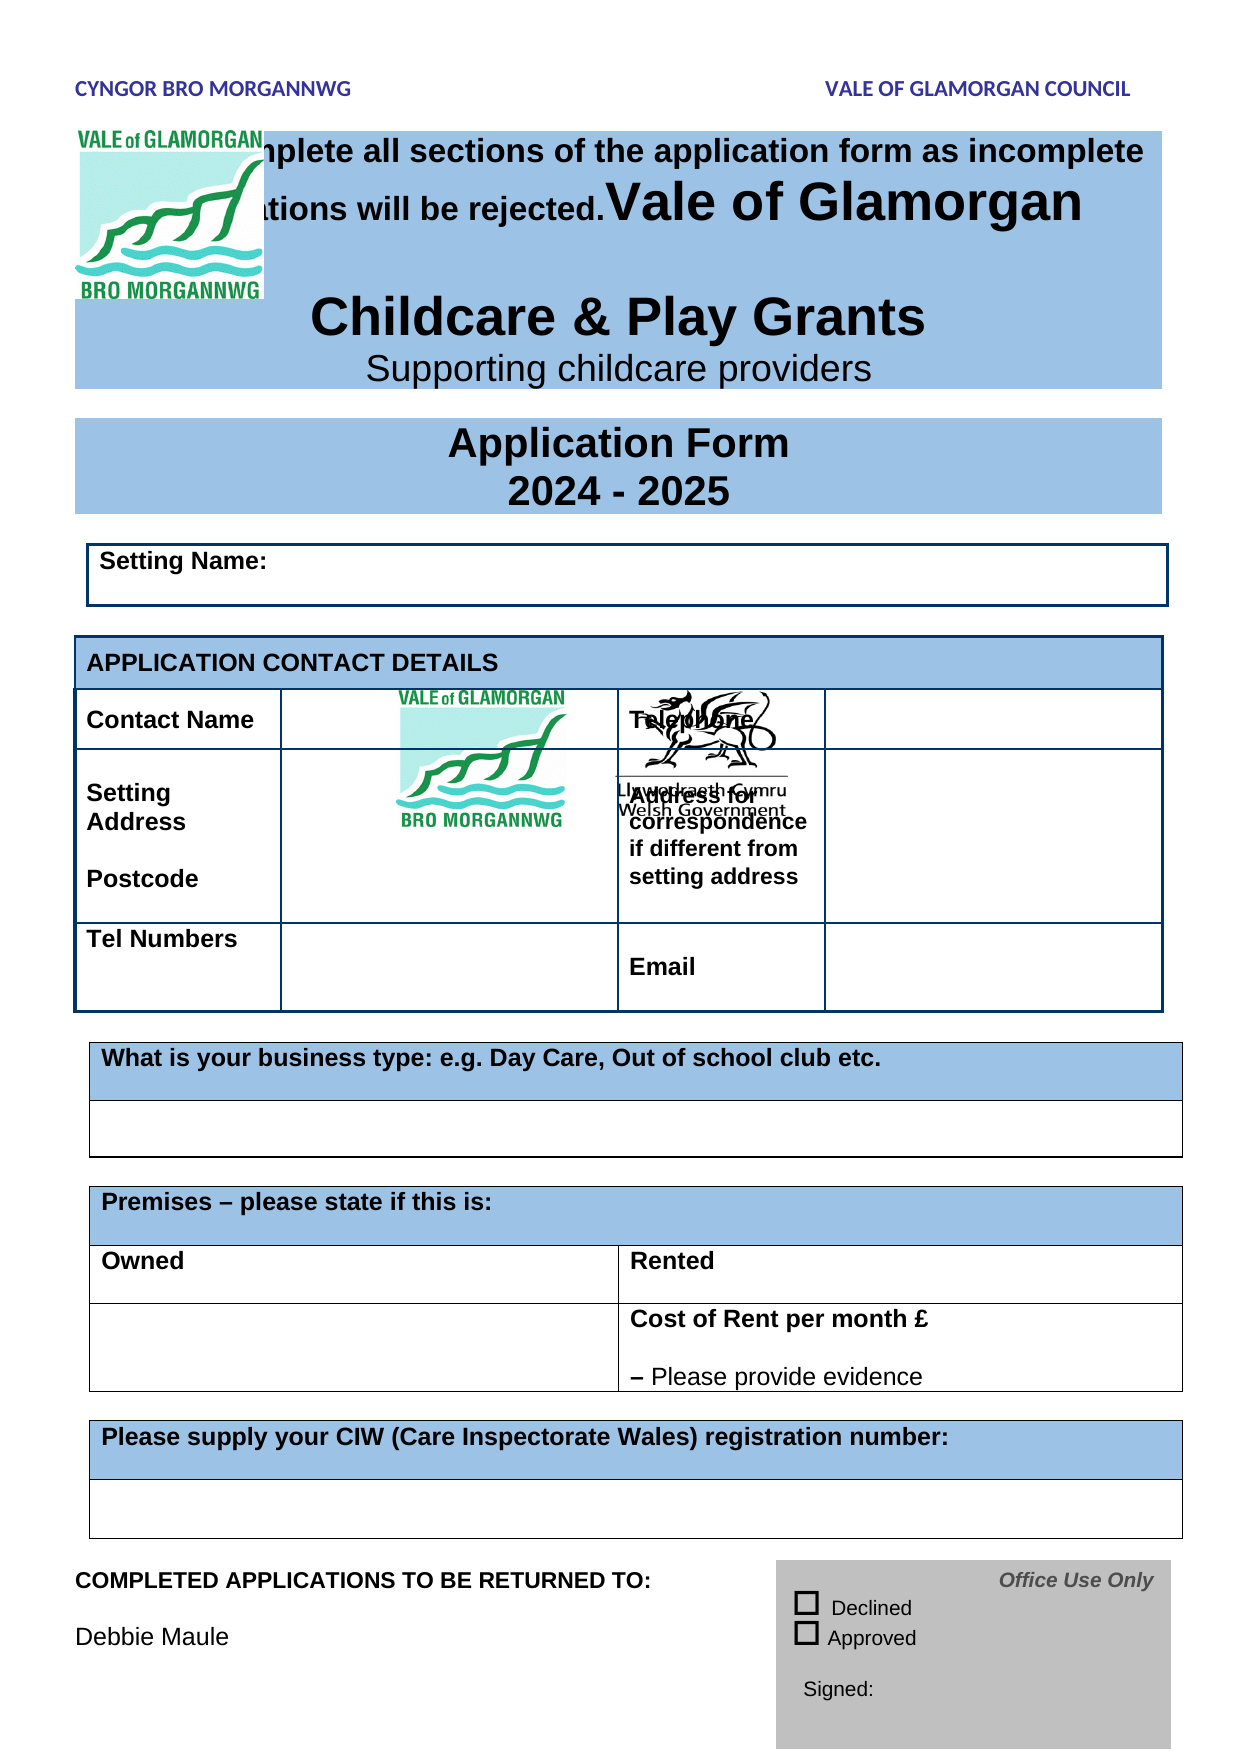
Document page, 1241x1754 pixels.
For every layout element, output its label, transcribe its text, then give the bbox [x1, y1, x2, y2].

table_header Premises – please state if this is: [90, 1187, 1182, 1245]
table_cell [282, 750, 617, 922]
table_cell Telephone [619, 690, 824, 748]
text COMPLETED APPLICATIONS TO BE RETURNED TO: [75, 1567, 776, 1594]
table_cell Owned [90, 1246, 618, 1303]
table_cell Email [619, 924, 824, 1010]
table_header Setting Name: [89, 546, 1166, 603]
table_cell [826, 924, 1161, 1010]
text Childcare & Play Grants [75, 284, 1162, 346]
text Supporting childcare providers [75, 346, 1162, 389]
table_cell Rented [619, 1246, 1182, 1303]
table_cell Tel Numbers [77, 924, 280, 1010]
table_cell [826, 690, 1161, 748]
table_cell Address for correspondence if different from setting address [619, 750, 824, 922]
table_cell Cost of Rent per month £ – Please provide evidence [619, 1304, 1182, 1391]
table_cell Contact Name [77, 690, 280, 748]
text Application Form [75, 418, 1162, 466]
table_cell [90, 1480, 1182, 1537]
table_header Please supply your CIW (Care Inspectorate Wales) registration number: [90, 1421, 1182, 1479]
text Debbie Maule [75, 1622, 776, 1651]
picture [75, 130, 264, 299]
table_cell [282, 690, 617, 748]
table_cell Setting Address Postcode [77, 750, 280, 922]
table_header What is your business type: e.g. Day Care, Out of school club etc. [90, 1043, 1182, 1100]
table_cell [282, 924, 617, 1010]
table_cell [90, 1304, 618, 1391]
text 2024 - 2025 [75, 466, 1162, 514]
text Please complete all sections of the application form as incomplete applications will be rejected.Vale of Glamorgan [264, 131, 1162, 231]
table_header APPLICATION CONTACT DETAILS [76, 638, 1161, 688]
table_cell [826, 750, 1161, 922]
table_cell [90, 1101, 1182, 1156]
